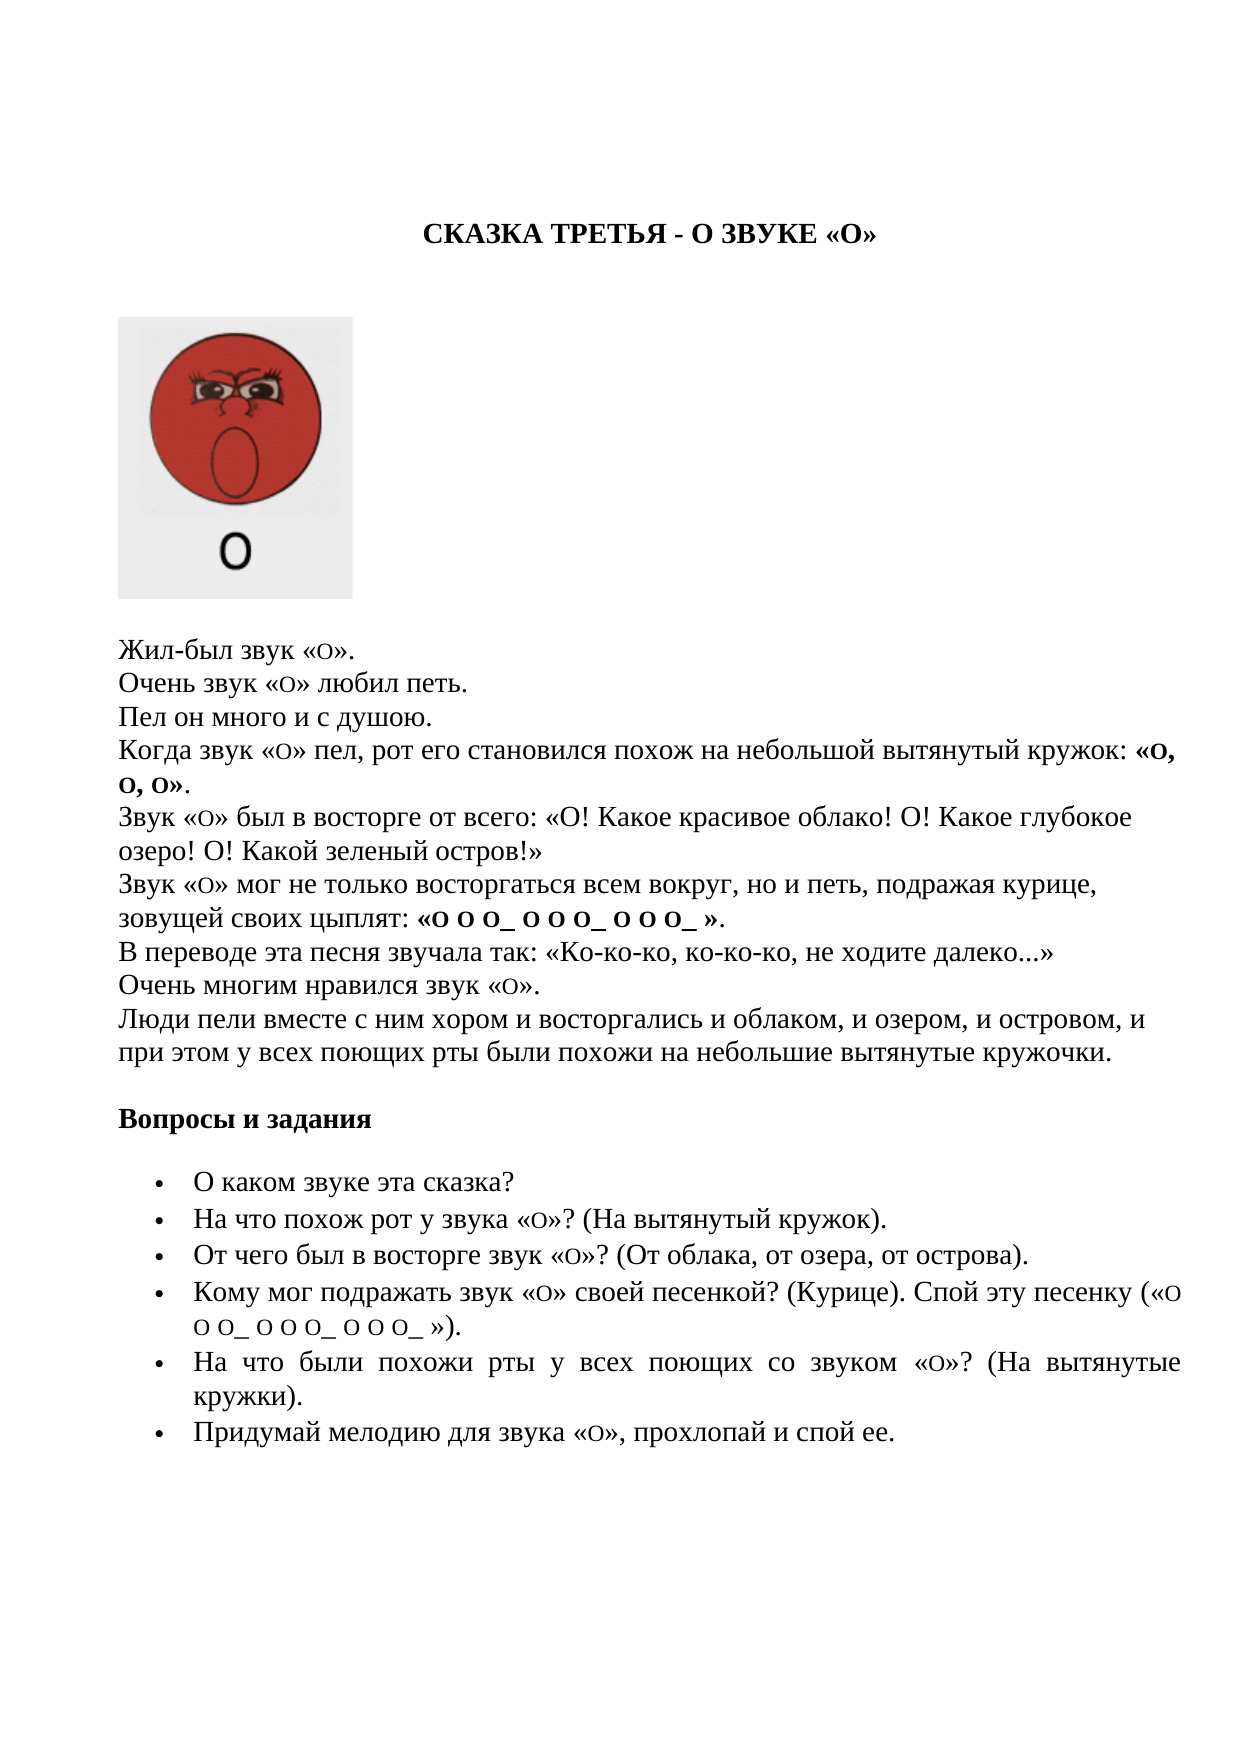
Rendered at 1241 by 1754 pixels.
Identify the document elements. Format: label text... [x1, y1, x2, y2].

list О каком звуке эта сказка? [156, 1164, 1181, 1198]
list Придумай мелодию для звука «о», прохлопай и спой ее. [156, 1414, 1181, 1448]
list На что были похожи рты у всех поющих со звуком «о»? (На вытянутые кружки). [156, 1344, 1181, 1411]
list На что похож рот у звука «о»? (На вытянутый кружок). [156, 1201, 1181, 1234]
subtitle СКАЗКА ТРЕТЬЯ - О ЗВУКЕ «О» [118, 216, 1181, 250]
text Жил-был звук «о». Очень звук «о» любил петь. Пел он много и с душою. Когда звук «о» пел, рот его становился похож на небольшой вытянутый кружок: «о, о, о». Звук «о» был в восторге от всего: «О! Какое красивое облако! О! Какое глубокое озеро! О! Какой зеленый остров!» Звук «о» мог не только восторгаться всем вокруг, но и петь, подражая курице, зовущей своих цыплят: «о о о_ о о о_ о о о_ ». В переводе эта песня звучала так: «Ко-ко-ко, ко-ко-ко, не ходите далеко...» Очень многим нравился звук «о». Люди пели вместе с ним хором и восторгались и облаком, и озером, и островом, и при этом у всех поющих рты были похожи на небольшие вытянутые кружочки. Вопросы и задания [118, 250, 1181, 1135]
list Кому мог подражать звук «о» своей песенкой? (Курице). Спой эту песенку («о о о_ о о о_ о о о_ »). [156, 1274, 1181, 1341]
list От чего был в восторге звук «о»? (От облака, от озера, от острова). [156, 1237, 1181, 1271]
picture [118, 317, 353, 599]
